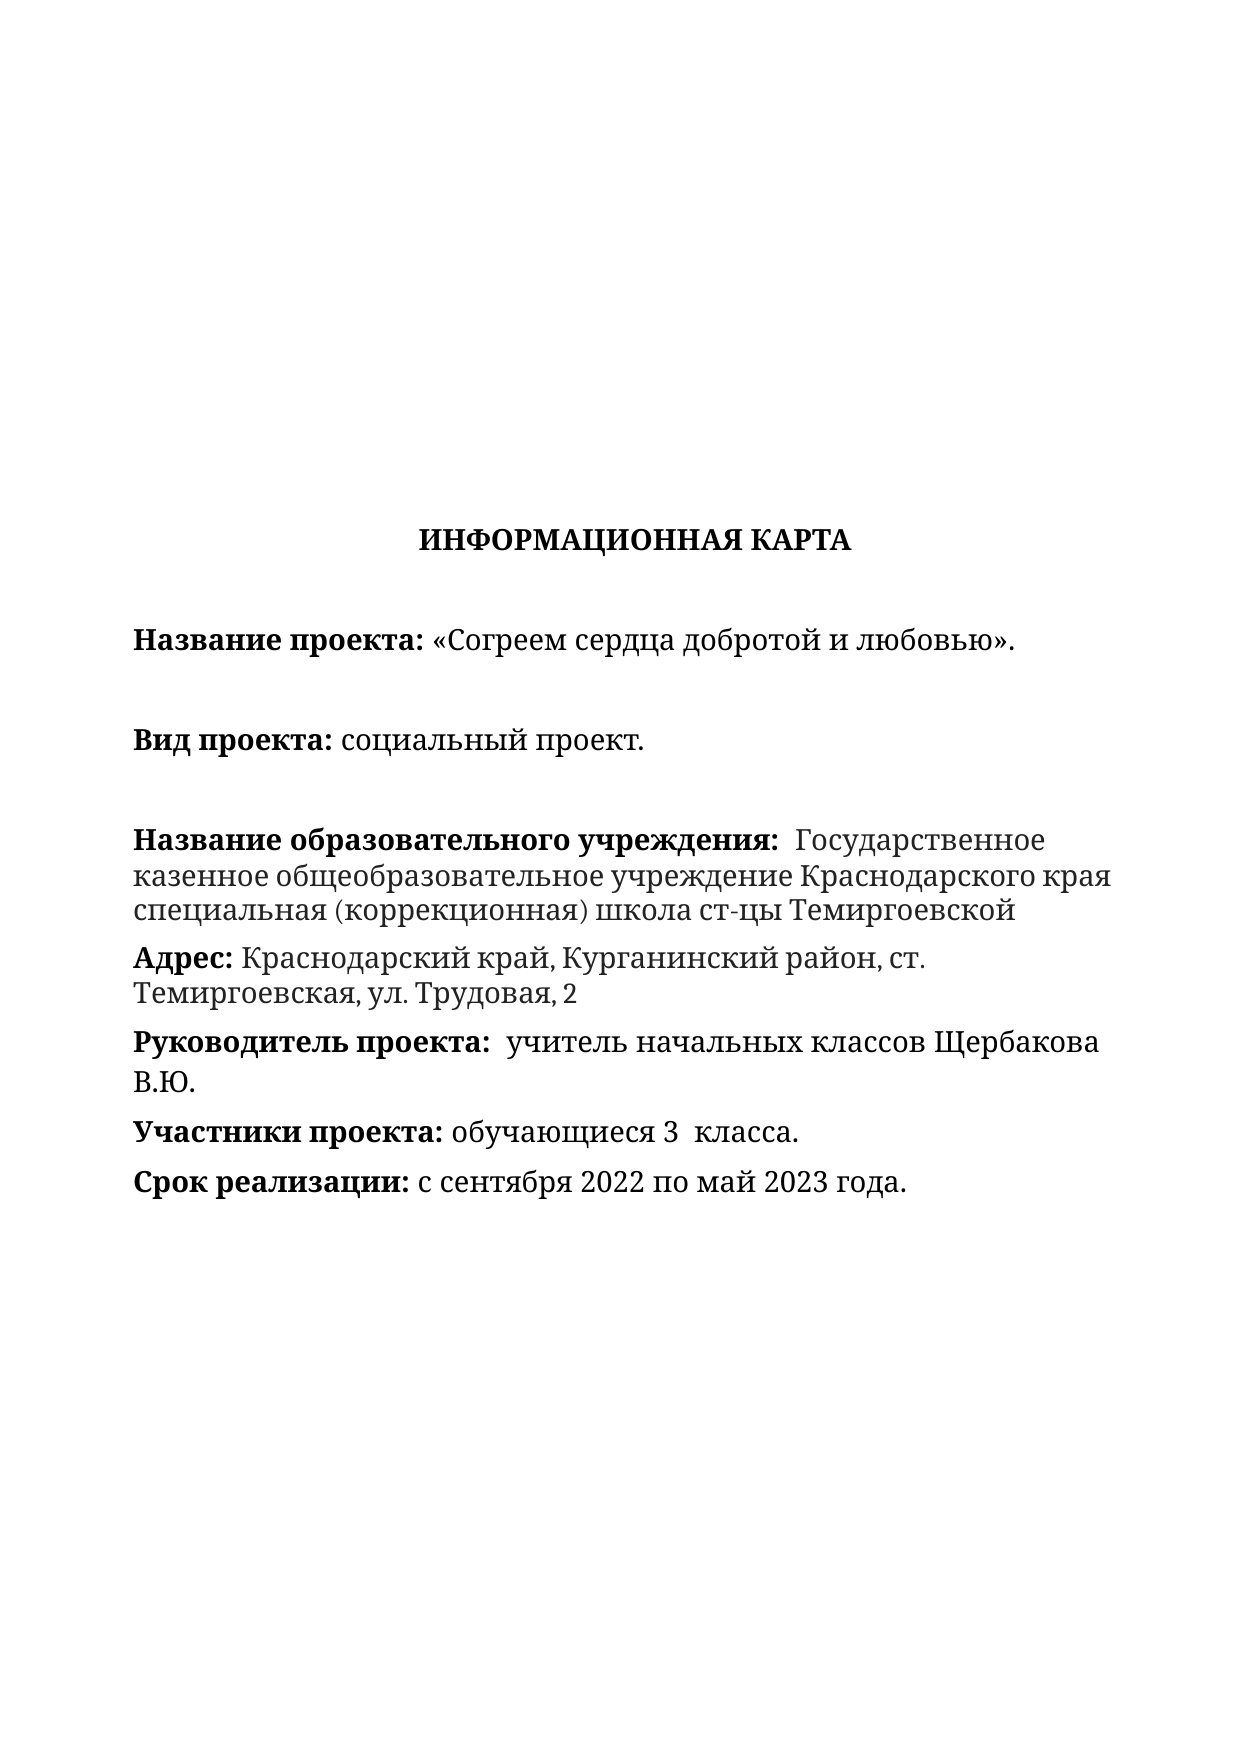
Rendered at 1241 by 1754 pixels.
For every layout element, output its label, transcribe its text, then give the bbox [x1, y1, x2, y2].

text Адрес: Краснодарский край, Курганинский район, ст. Темиргоевская, ул. Трудовая, 2 [133, 938, 1137, 1011]
text Участники проекта: обучающиеся 3 класса. [133, 1111, 1137, 1151]
text Срок реализации: с сентября 2022 по май 2023 года. [133, 1162, 1137, 1201]
text Руководитель проекта: учитель начальных классов Щербакова В.Ю. [133, 1022, 1137, 1101]
text Название проекта: «Согреем сердца добротой и любовью». [133, 619, 1137, 659]
text Вид проекта: социальный проект. [133, 719, 1137, 759]
text Название образовательного учреждения: Государственное казенное общеобразовательное учреждение Краснодарского края специальная (коррекционная) школа ст-цы Темиргоевской [133, 819, 1137, 927]
text ИНФОРМАЦИОННАЯ КАРТА [133, 519, 1137, 559]
